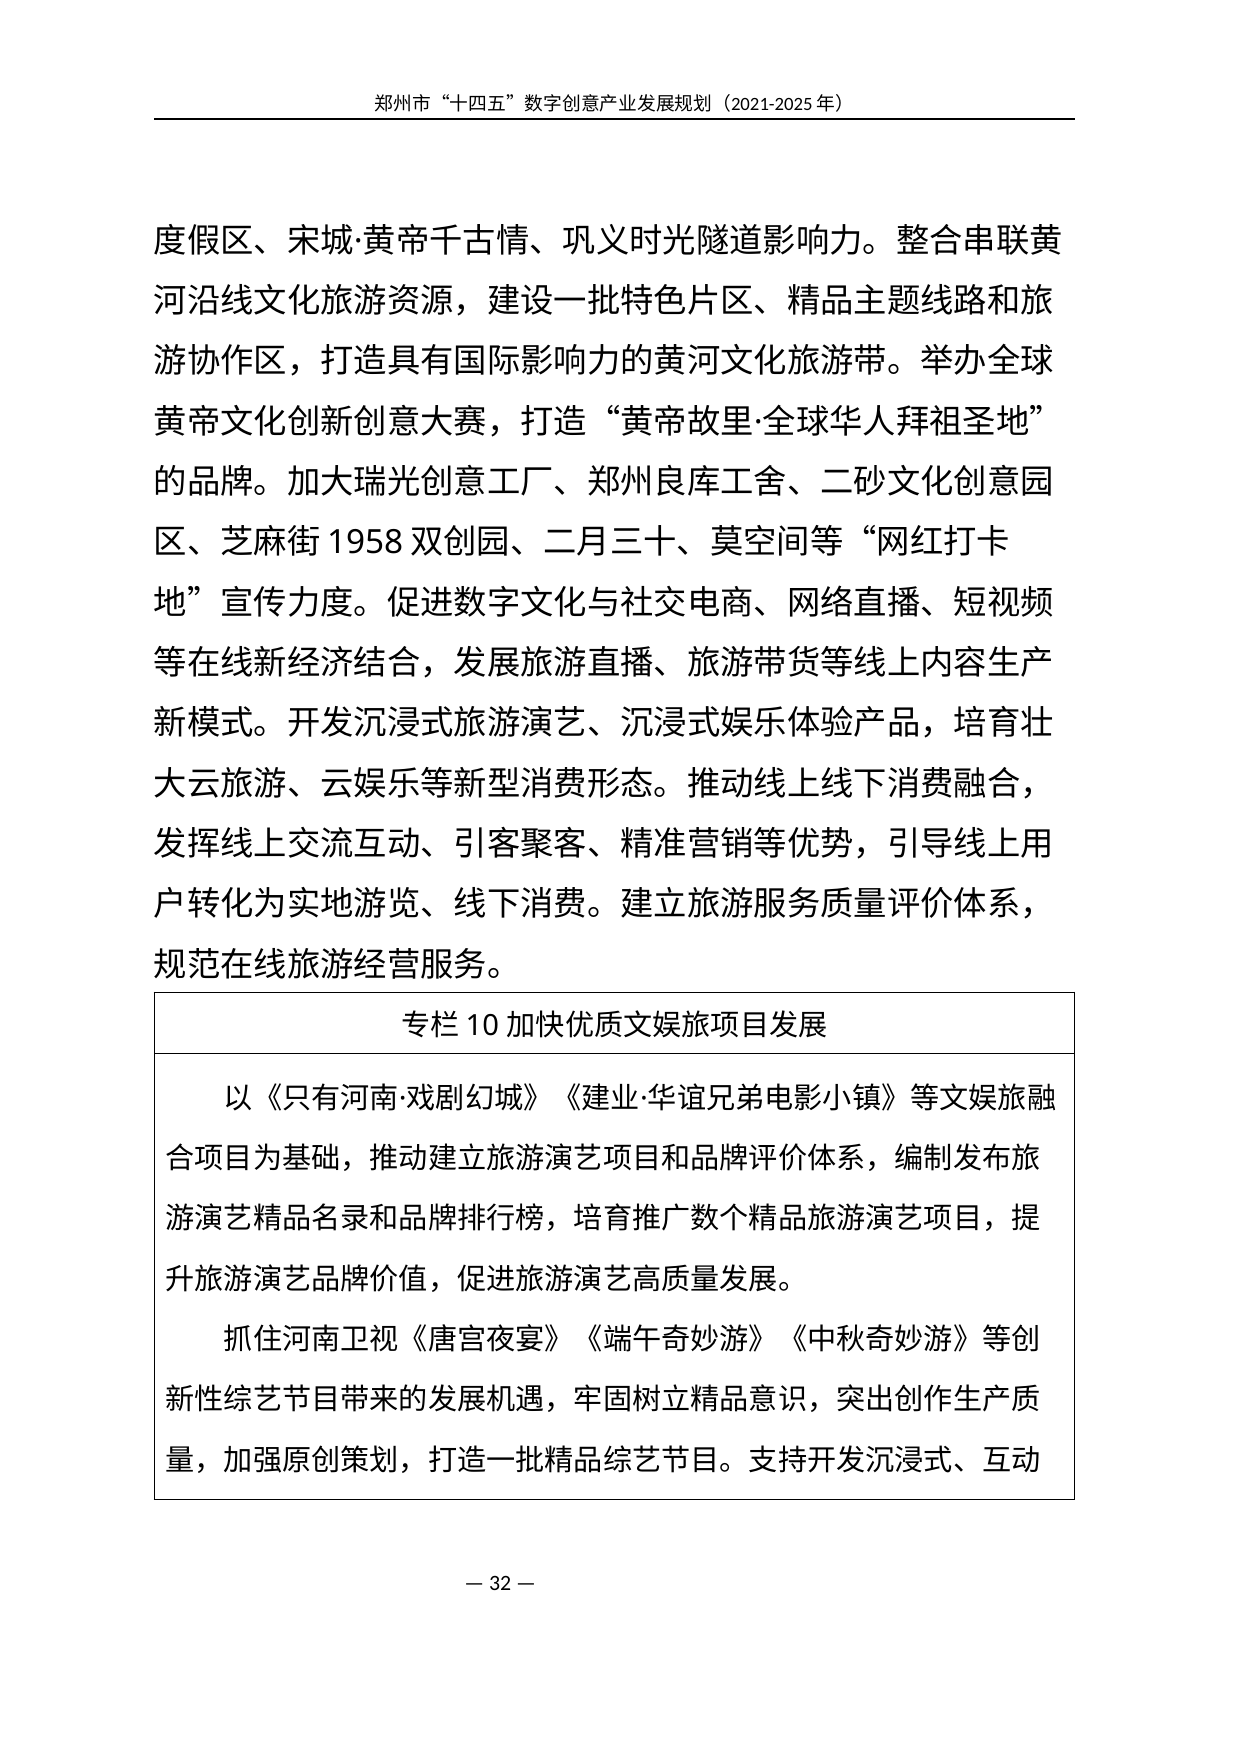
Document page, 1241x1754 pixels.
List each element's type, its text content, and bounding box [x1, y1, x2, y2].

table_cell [155, 1054, 1074, 1499]
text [153, 208, 1075, 992]
table_header 专栏10 加快优质文娱旅项目发展 [155, 993, 1074, 1053]
